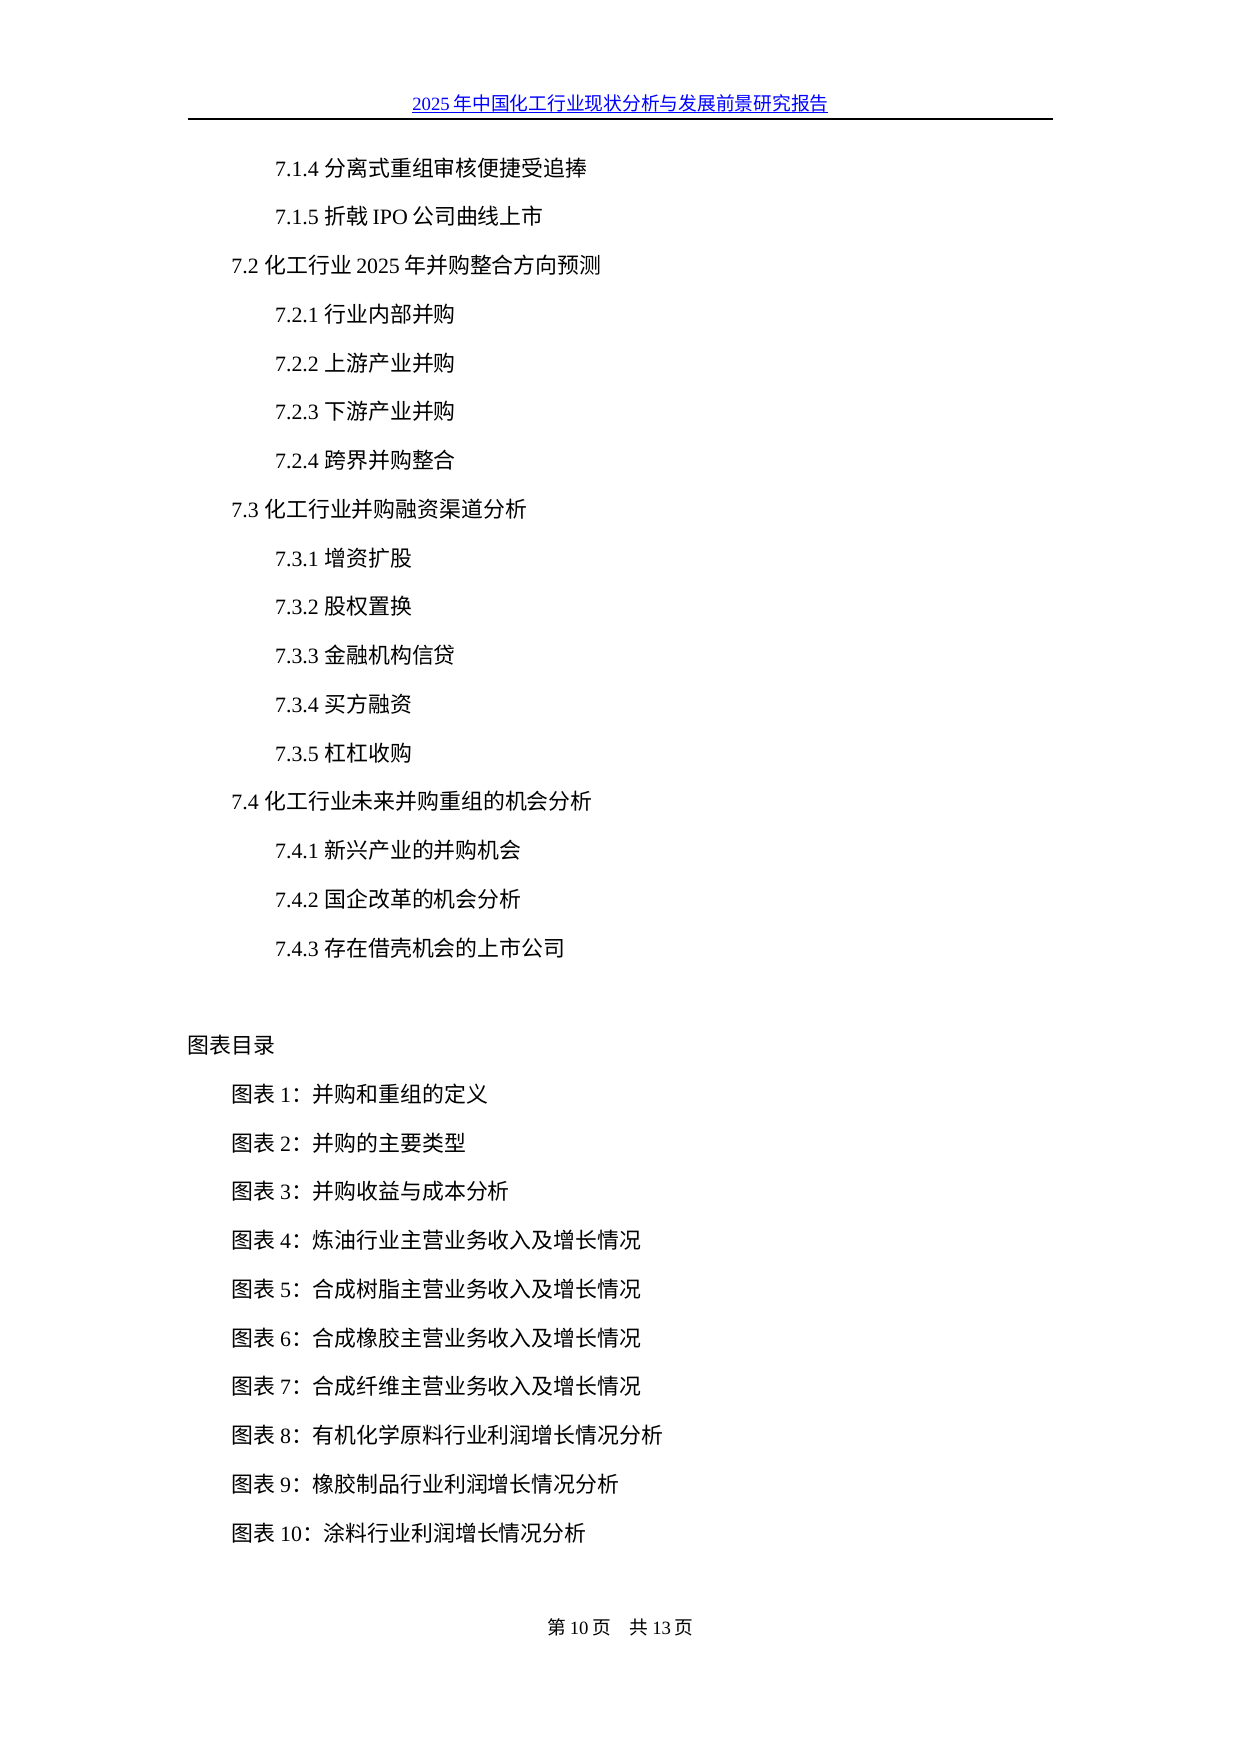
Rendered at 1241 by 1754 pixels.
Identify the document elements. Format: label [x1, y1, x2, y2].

text [187, 150, 1053, 1548]
